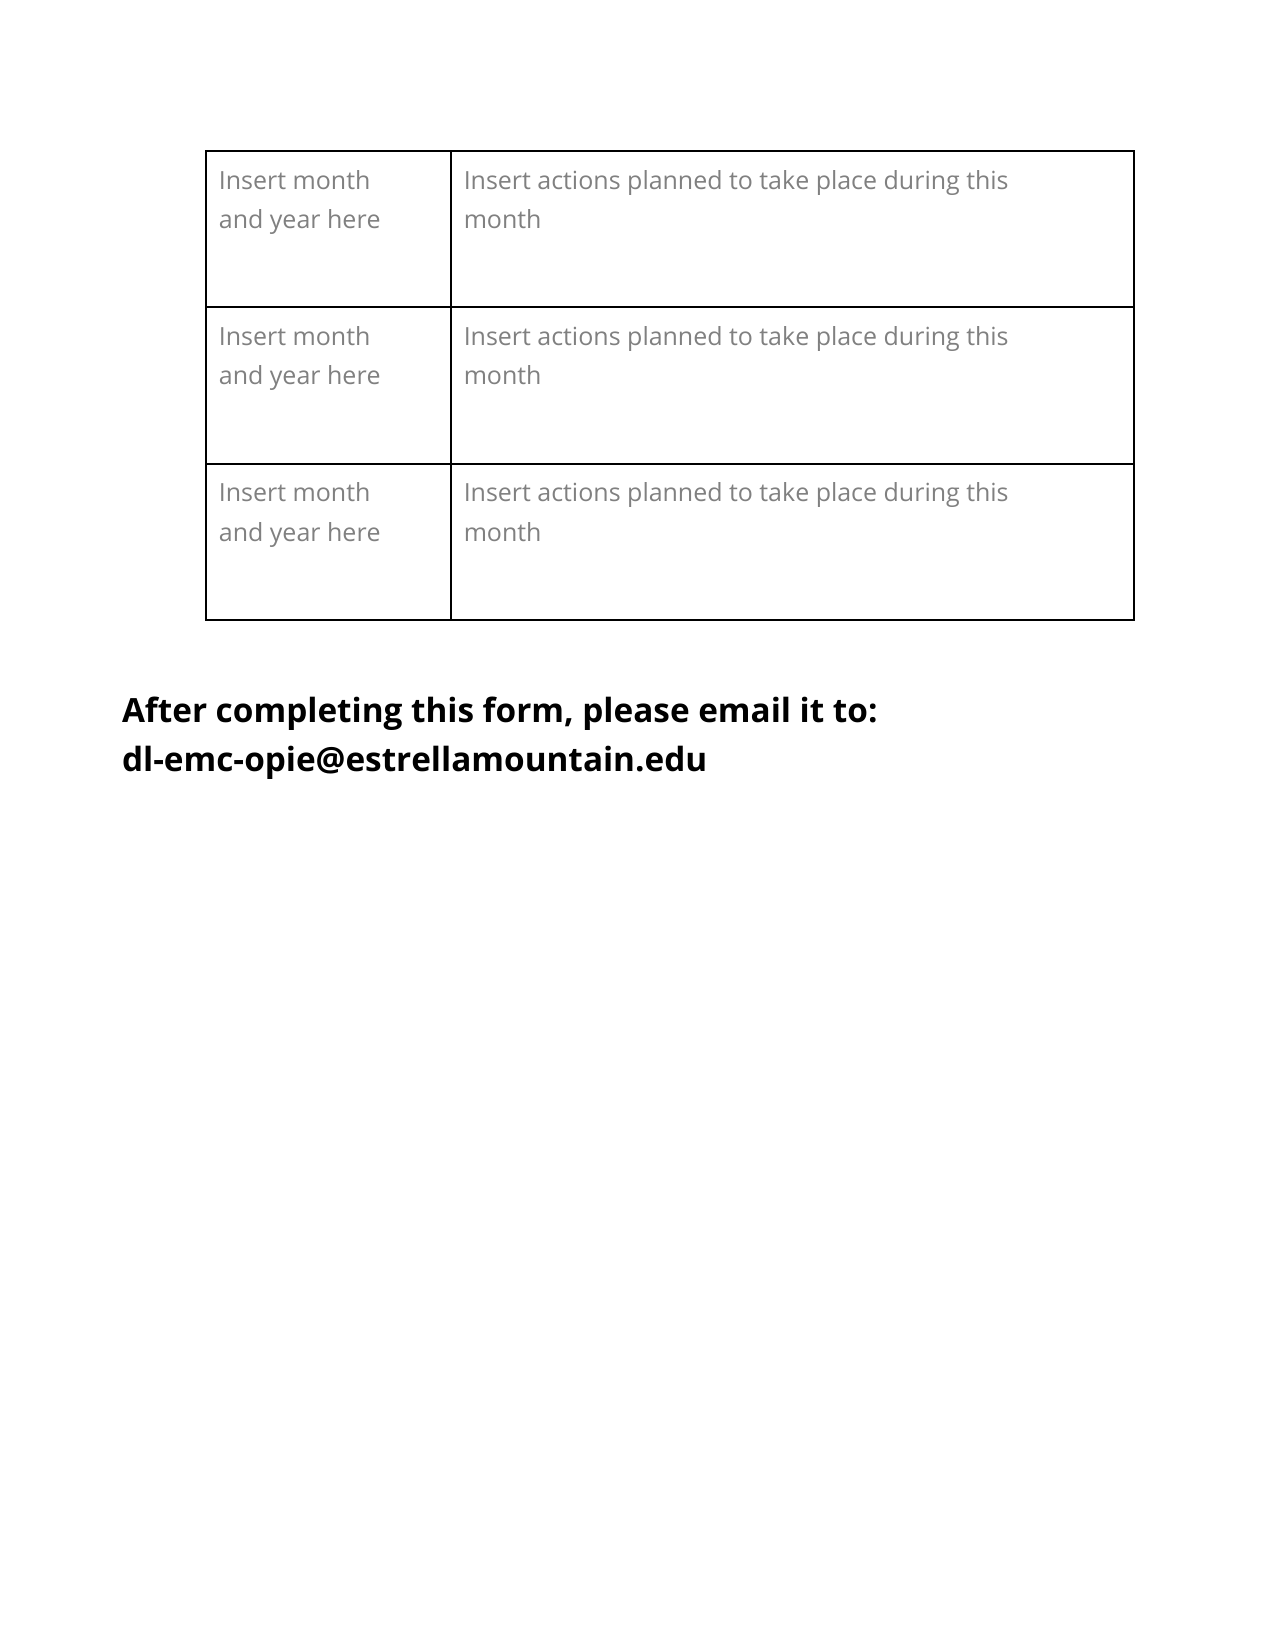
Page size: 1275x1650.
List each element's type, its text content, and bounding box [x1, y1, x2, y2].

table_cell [452, 152, 1133, 306]
text After completing this form, please email it to: dl-emc-opie@estrellamountain.edu [122, 687, 1078, 781]
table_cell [452, 308, 1133, 462]
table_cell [207, 152, 450, 306]
table_cell Insert month and year here [207, 465, 450, 619]
table_cell Insert month and year here [207, 308, 450, 462]
table_cell Insert actions planned to take place during this month [452, 465, 1133, 619]
